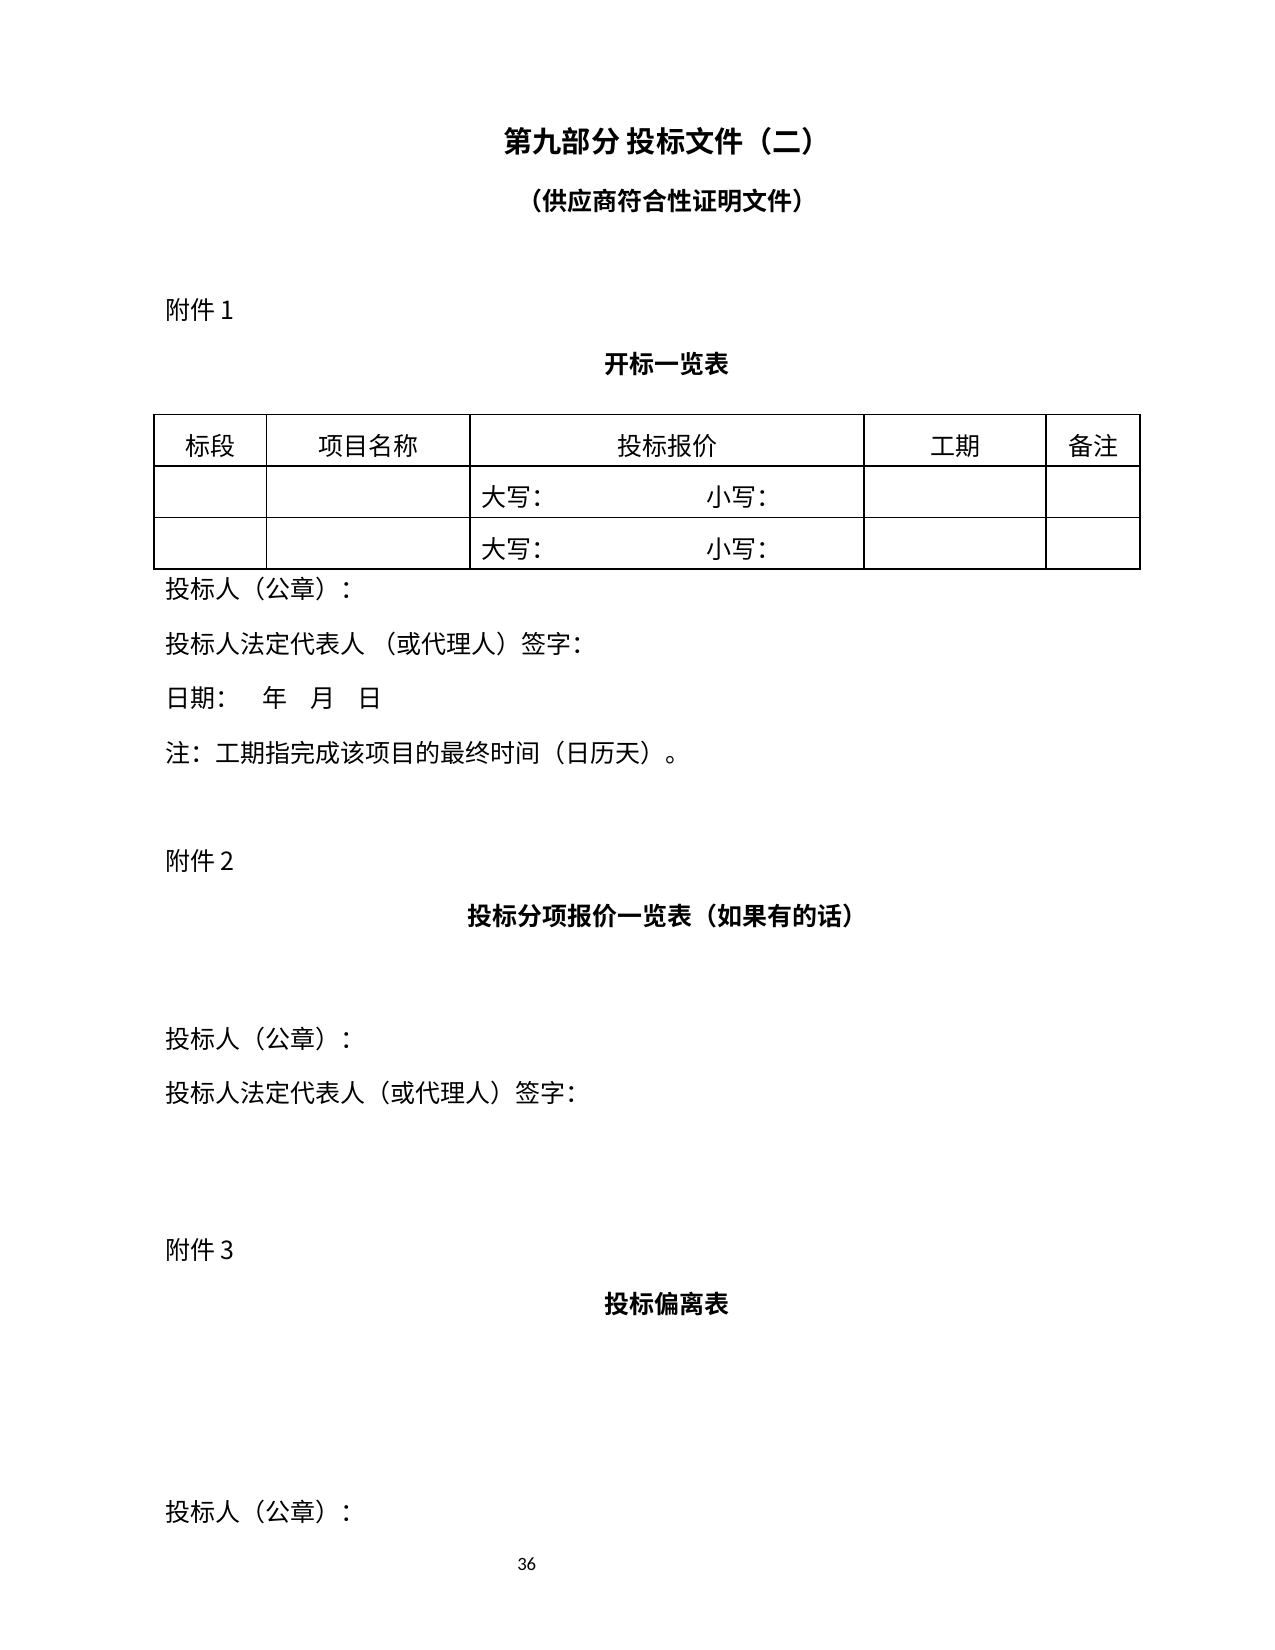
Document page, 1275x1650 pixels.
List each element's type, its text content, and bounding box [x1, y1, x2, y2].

text 投标人法定代表人（或代理人）签字： [165, 1074, 1169, 1110]
table_cell [865, 467, 1045, 517]
table_cell [1047, 518, 1139, 568]
text 投标人法定代表人 （或代理人）签字： [165, 624, 1169, 661]
text 附件2 [165, 842, 1169, 878]
text 投标分项报价一览表（如果有的话） [165, 896, 1169, 932]
text 第九部分 投标文件（二） [165, 118, 1169, 160]
text 投标人（公章）： [165, 570, 1169, 606]
table_cell [267, 518, 469, 568]
table_cell 大写： 小写： [471, 467, 863, 517]
text 开标一览表 [165, 345, 1169, 381]
text 日期： 年 月 日 [165, 679, 1169, 715]
table_cell [155, 518, 266, 568]
text 投标人（公章）： [165, 1019, 1169, 1056]
table_header 投标报价 [471, 415, 863, 465]
table_cell 大写： 小写： [471, 518, 863, 568]
text 注：工期指完成该项目的最终时间（日历天）。 [165, 733, 1169, 769]
table_cell [1047, 467, 1139, 517]
text 投标人（公章）： [165, 1492, 1169, 1528]
table_cell [155, 467, 266, 517]
table_cell [865, 518, 1045, 568]
table_cell [267, 467, 469, 517]
text （供应商符合性证明文件） [165, 182, 1169, 218]
text 投标偏离表 [165, 1285, 1169, 1321]
text 附件1 [165, 290, 1169, 327]
table_header 项目名称 [267, 415, 469, 465]
table_header 工期 [865, 415, 1045, 465]
table_header 标段 [155, 415, 266, 465]
table_header 备注 [1047, 415, 1139, 465]
text 附件3 [165, 1230, 1169, 1267]
